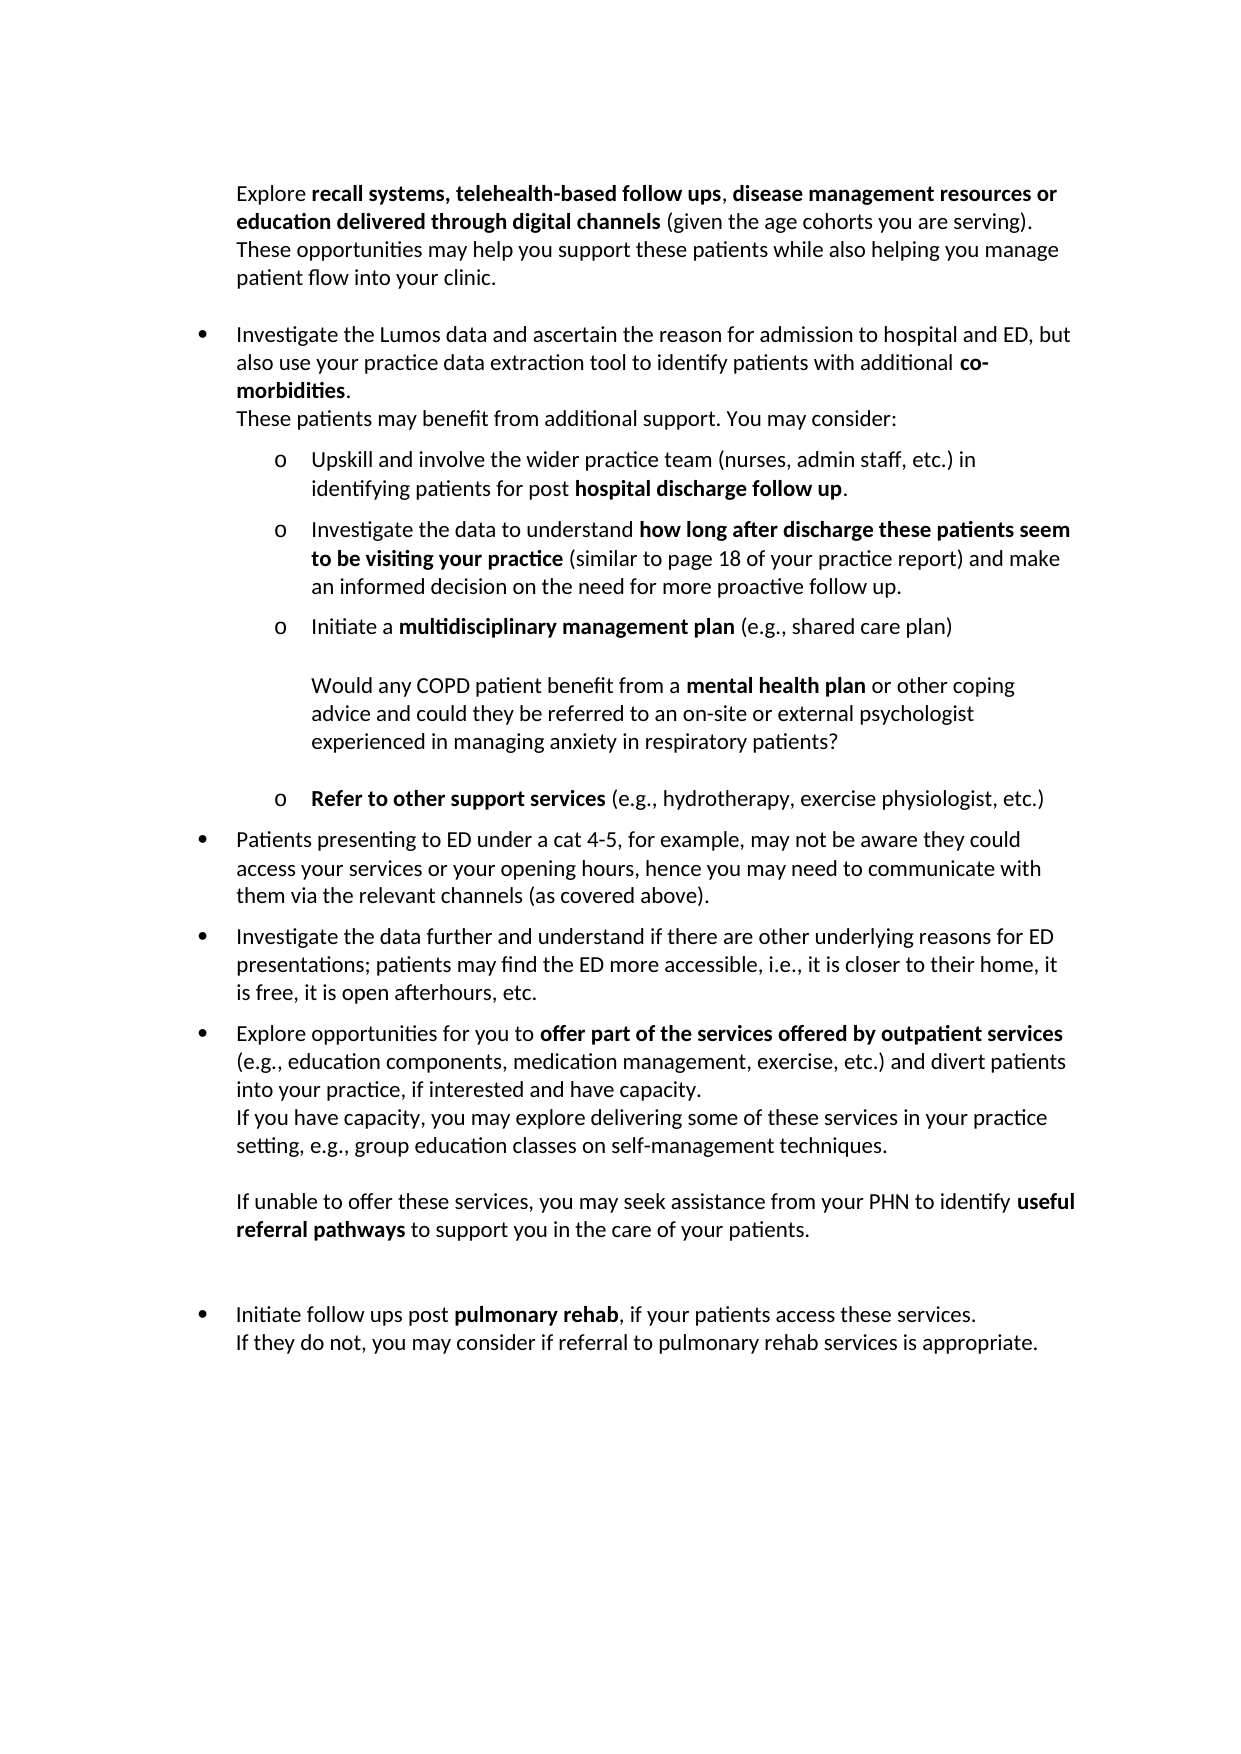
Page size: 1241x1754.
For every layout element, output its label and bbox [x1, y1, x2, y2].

table_cell [150, 150, 1088, 1597]
